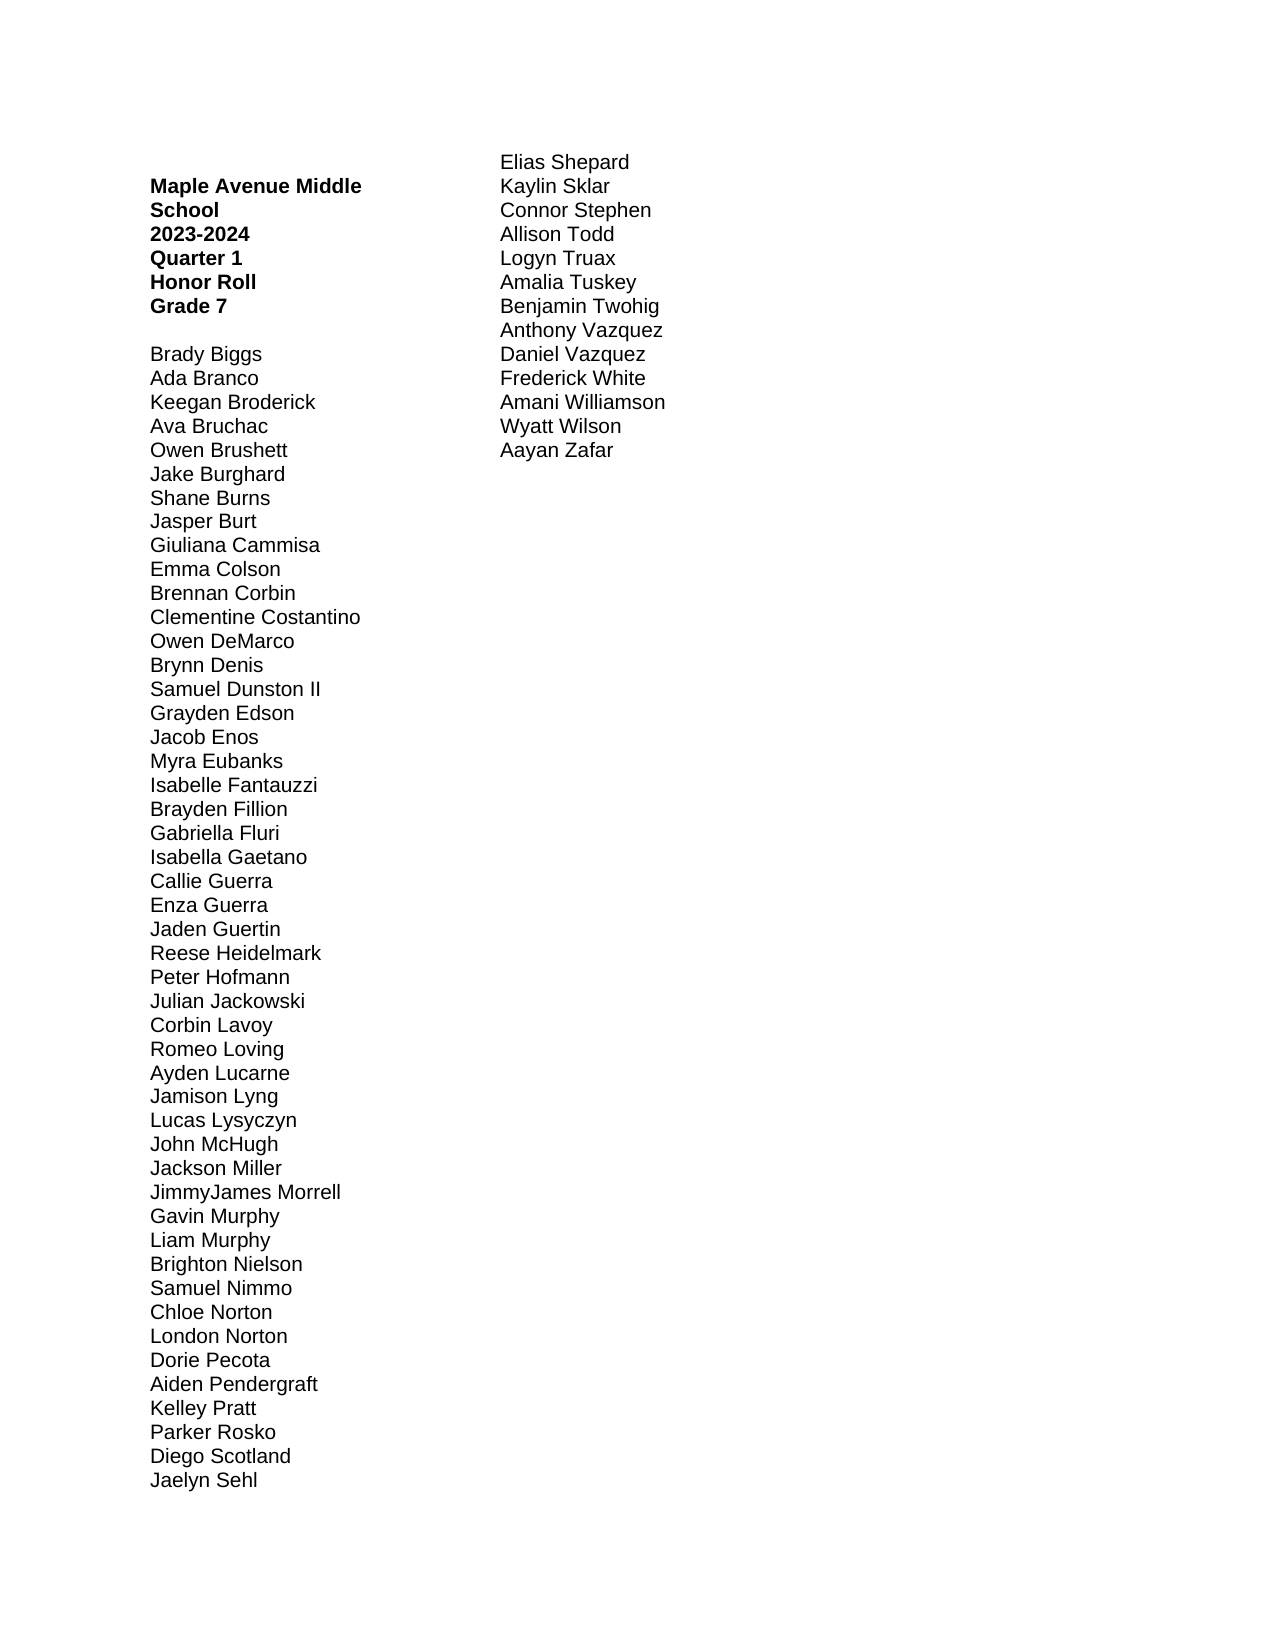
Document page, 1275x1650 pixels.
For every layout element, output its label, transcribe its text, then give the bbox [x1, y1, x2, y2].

text Isabella Gaetano [150, 845, 425, 869]
text Diego Scotland [150, 1444, 425, 1468]
text Shane Burns [150, 485, 425, 509]
text Lucas Lysyczyn [150, 1108, 425, 1132]
text Jake Burghard [150, 461, 425, 485]
text Owen Brushett [150, 437, 425, 461]
text Maple Avenue Middle School [150, 174, 425, 222]
text Jackson Miller [150, 1156, 425, 1180]
text 2023-2024 [150, 222, 425, 246]
text Julian Jackowski [150, 988, 425, 1012]
text Samuel Nimmo [150, 1276, 425, 1300]
text Jaden Guertin [150, 917, 425, 941]
text Enza Guerra [150, 893, 425, 917]
text Jasper Burt [150, 509, 425, 533]
text Peter Hofmann [150, 964, 425, 988]
text Aiden Pendergraft [150, 1372, 425, 1396]
text JimmyJames Morrell [150, 1180, 425, 1204]
text Jamison Lyng [150, 1084, 425, 1108]
text Callie Guerra [150, 869, 425, 893]
text John McHugh [150, 1132, 425, 1156]
text Dorie Pecota [150, 1348, 425, 1372]
text Ava Bruchac [150, 413, 425, 437]
text Brady Biggs [150, 342, 425, 366]
text Keegan Broderick [150, 389, 425, 413]
text Brighton Nielson [150, 1252, 425, 1276]
text Amani Williamson [500, 389, 775, 413]
text Allison Todd [500, 222, 775, 246]
text Myra Eubanks [150, 749, 425, 773]
text Quarter 1 [150, 246, 425, 270]
text Kaylin Sklar [500, 174, 775, 198]
text Owen DeMarco [150, 629, 425, 653]
text Elias Shepard [500, 150, 775, 174]
text Anthony Vazquez [500, 318, 775, 342]
text Jaelyn Sehl [150, 1468, 425, 1492]
text Daniel Vazquez [500, 342, 775, 366]
text Grade 7 [150, 294, 425, 318]
text Ada Branco [150, 366, 425, 389]
text Clementine Costantino [150, 605, 425, 629]
text Aayan Zafar [500, 437, 775, 461]
text Honor Roll [150, 270, 425, 294]
text Grayden Edson [150, 701, 425, 725]
text Corbin Lavoy [150, 1012, 425, 1036]
text Frederick White [500, 366, 775, 389]
text Ayden Lucarne [150, 1060, 425, 1084]
text Gavin Murphy [150, 1204, 425, 1228]
text Samuel Dunston II [150, 677, 425, 701]
text Jacob Enos [150, 725, 425, 749]
text Liam Murphy [150, 1228, 425, 1252]
text Romeo Loving [150, 1036, 425, 1060]
text Emma Colson [150, 557, 425, 581]
text Giuliana Cammisa [150, 533, 425, 557]
text Parker Rosko [150, 1420, 425, 1444]
text Amalia Tuskey [500, 270, 775, 294]
text Gabriella Fluri [150, 821, 425, 845]
text Brynn Denis [150, 653, 425, 677]
text Brayden Fillion [150, 797, 425, 821]
text Connor Stephen [500, 198, 775, 222]
text Benjamin Twohig [500, 294, 775, 318]
text Isabelle Fantauzzi [150, 773, 425, 797]
text Reese Heidelmark [150, 941, 425, 964]
text Brennan Corbin [150, 581, 425, 605]
text London Norton [150, 1324, 425, 1348]
text Wyatt Wilson [500, 413, 775, 437]
text Kelley Pratt [150, 1396, 425, 1420]
text Logyn Truax [500, 246, 775, 270]
text Chloe Norton [150, 1300, 425, 1324]
